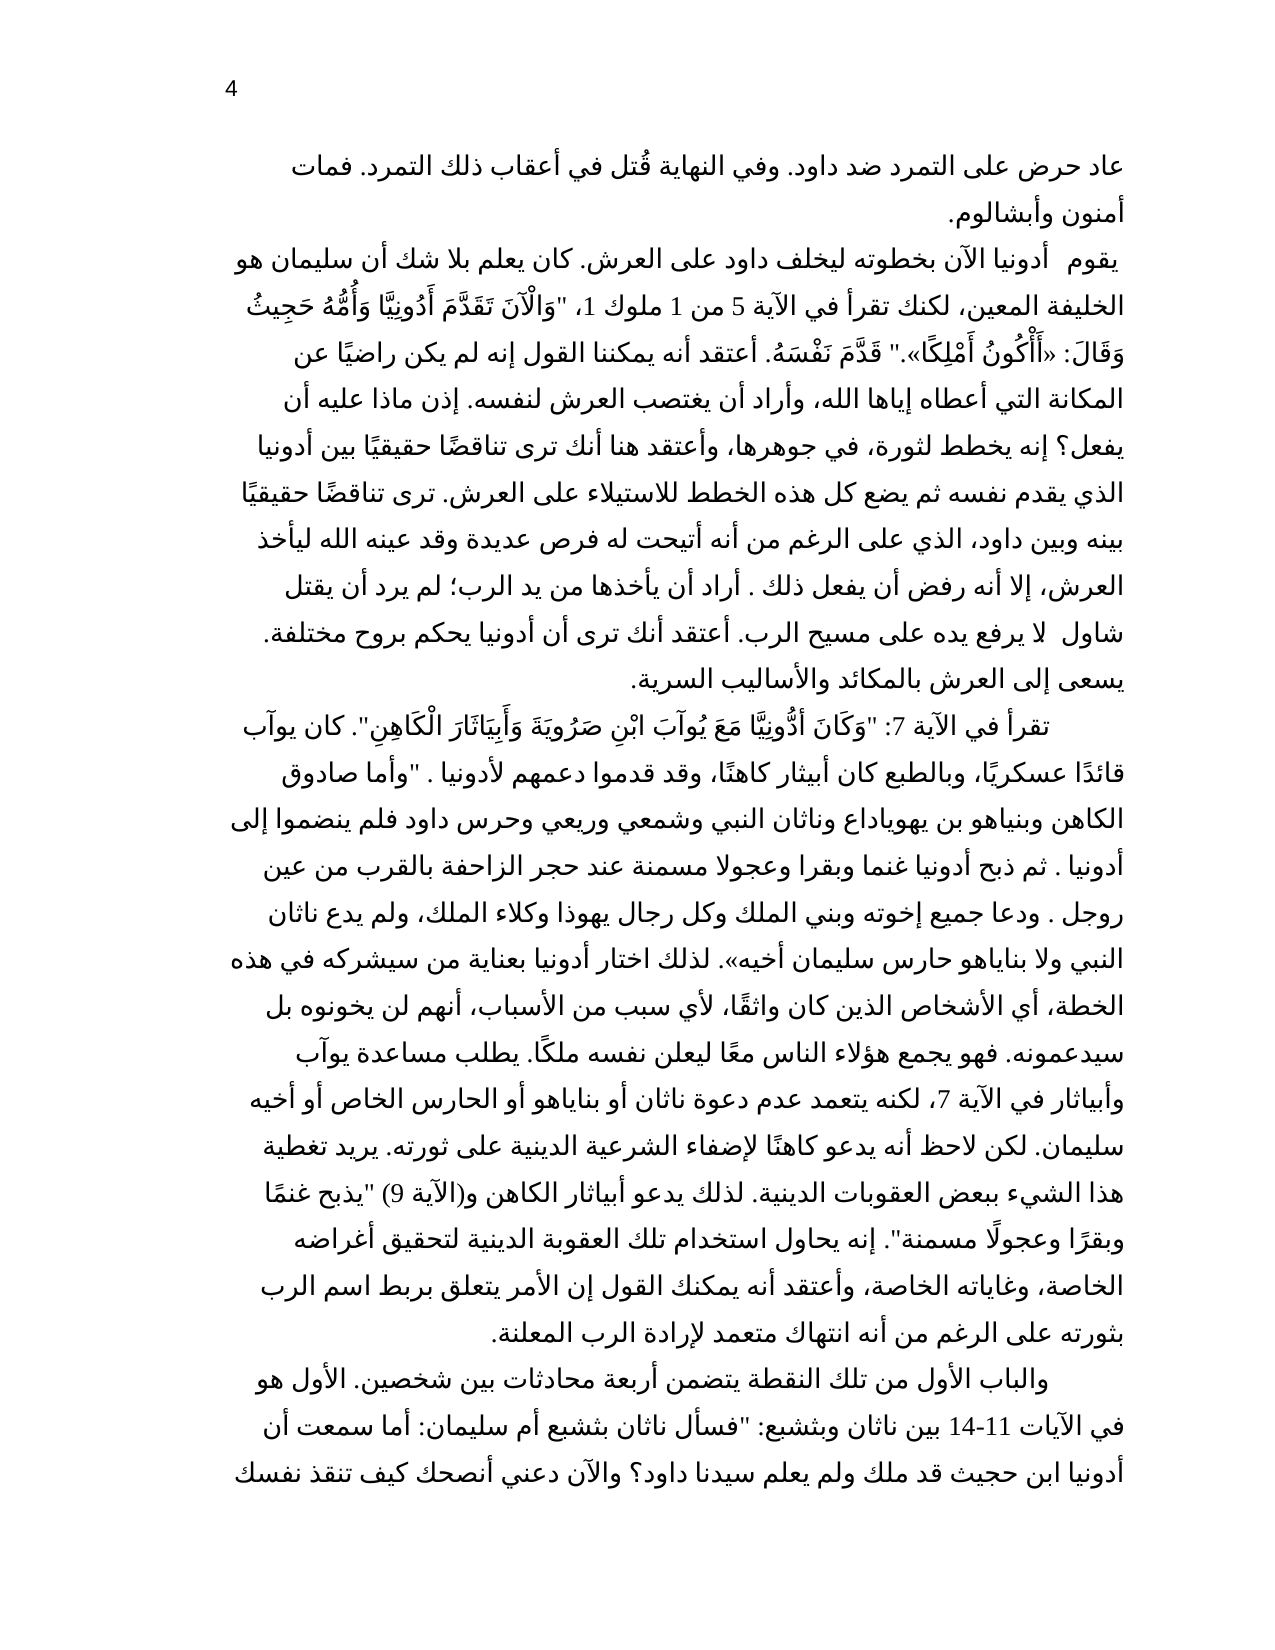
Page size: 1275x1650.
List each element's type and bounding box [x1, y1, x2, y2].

text [225, 150, 1125, 1488]
